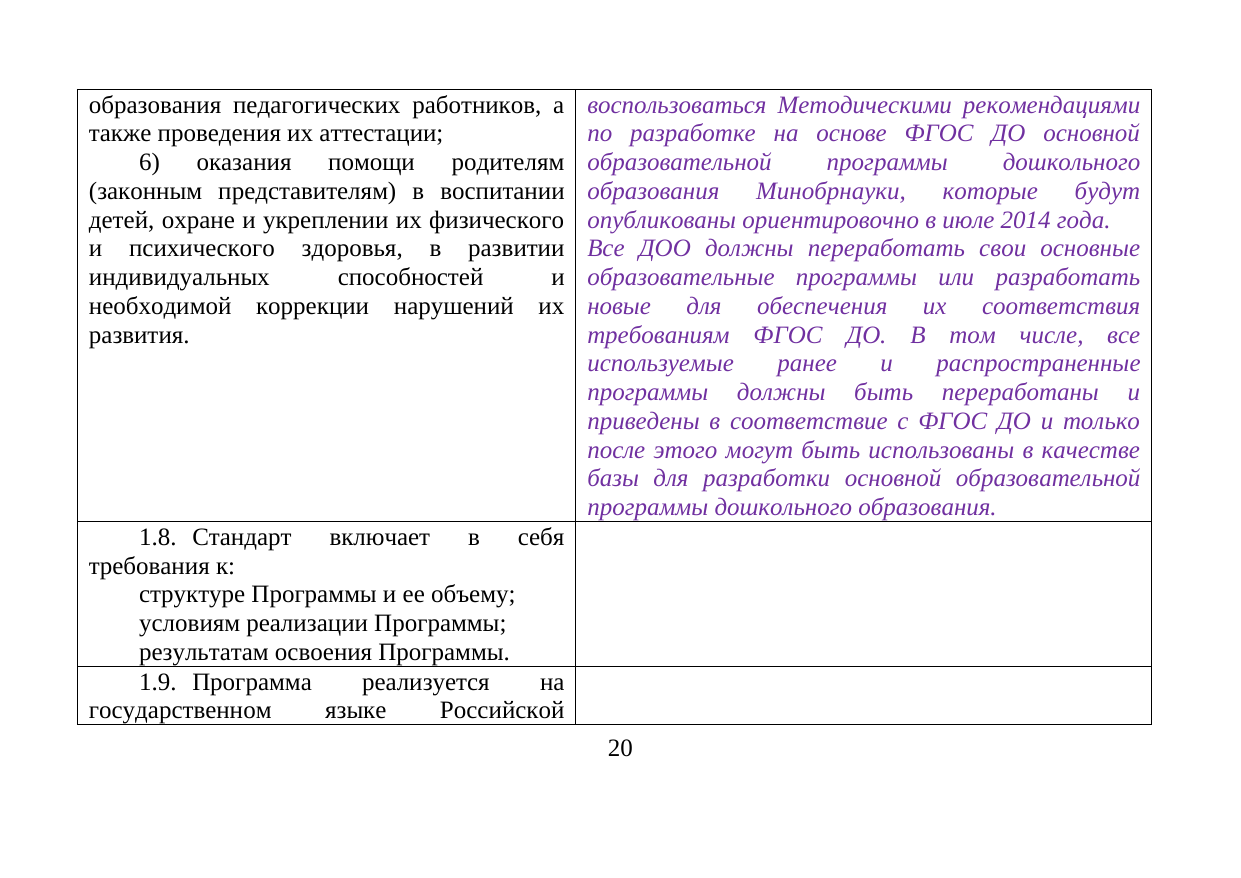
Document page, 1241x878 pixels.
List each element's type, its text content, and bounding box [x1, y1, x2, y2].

table_cell [576, 522, 1151, 666]
table_cell [576, 667, 1151, 724]
table_cell 1.8. Стандарт включает в себя требования к: структуре Программы и ее объему; условиям реализации Программы; результатам освоения Программы. [78, 522, 575, 666]
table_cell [78, 667, 575, 724]
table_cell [78, 90, 575, 521]
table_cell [576, 90, 1151, 521]
